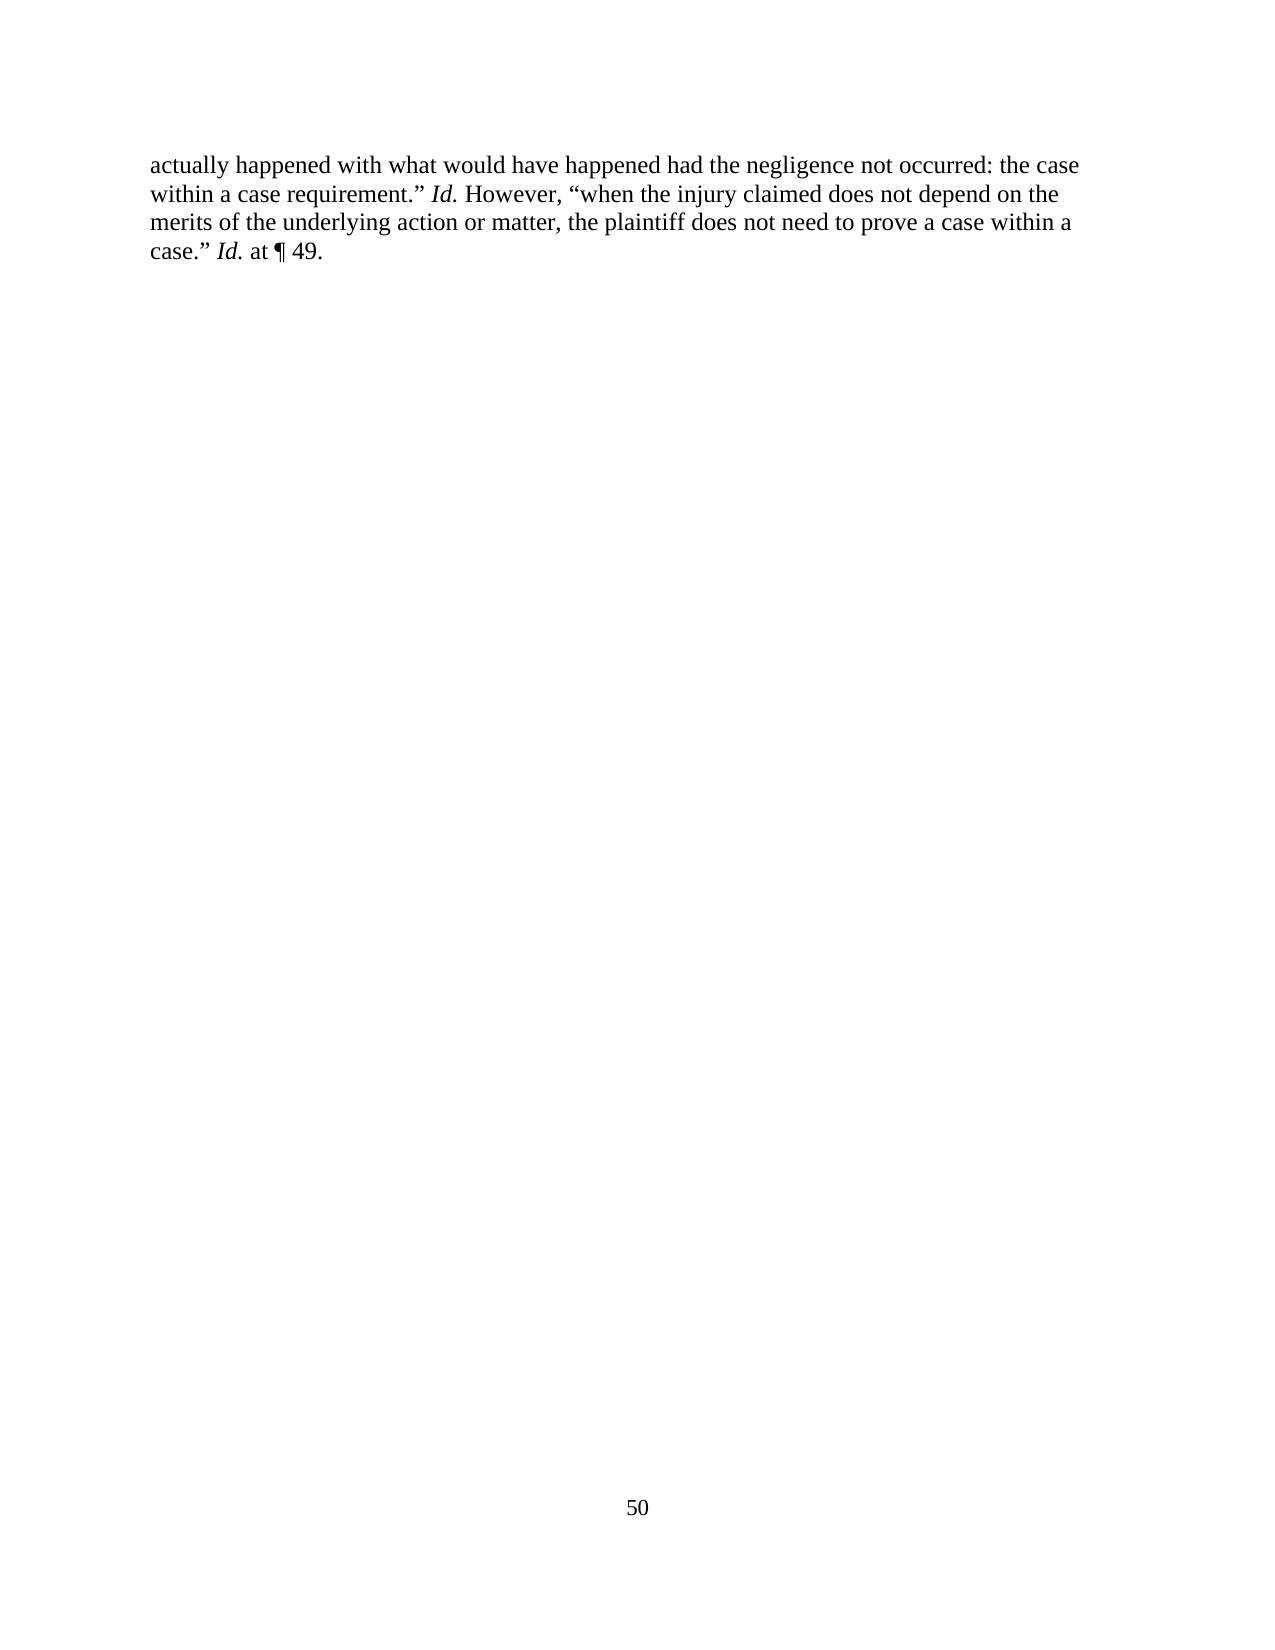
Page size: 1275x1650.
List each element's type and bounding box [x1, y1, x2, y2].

text [150, 150, 1125, 265]
